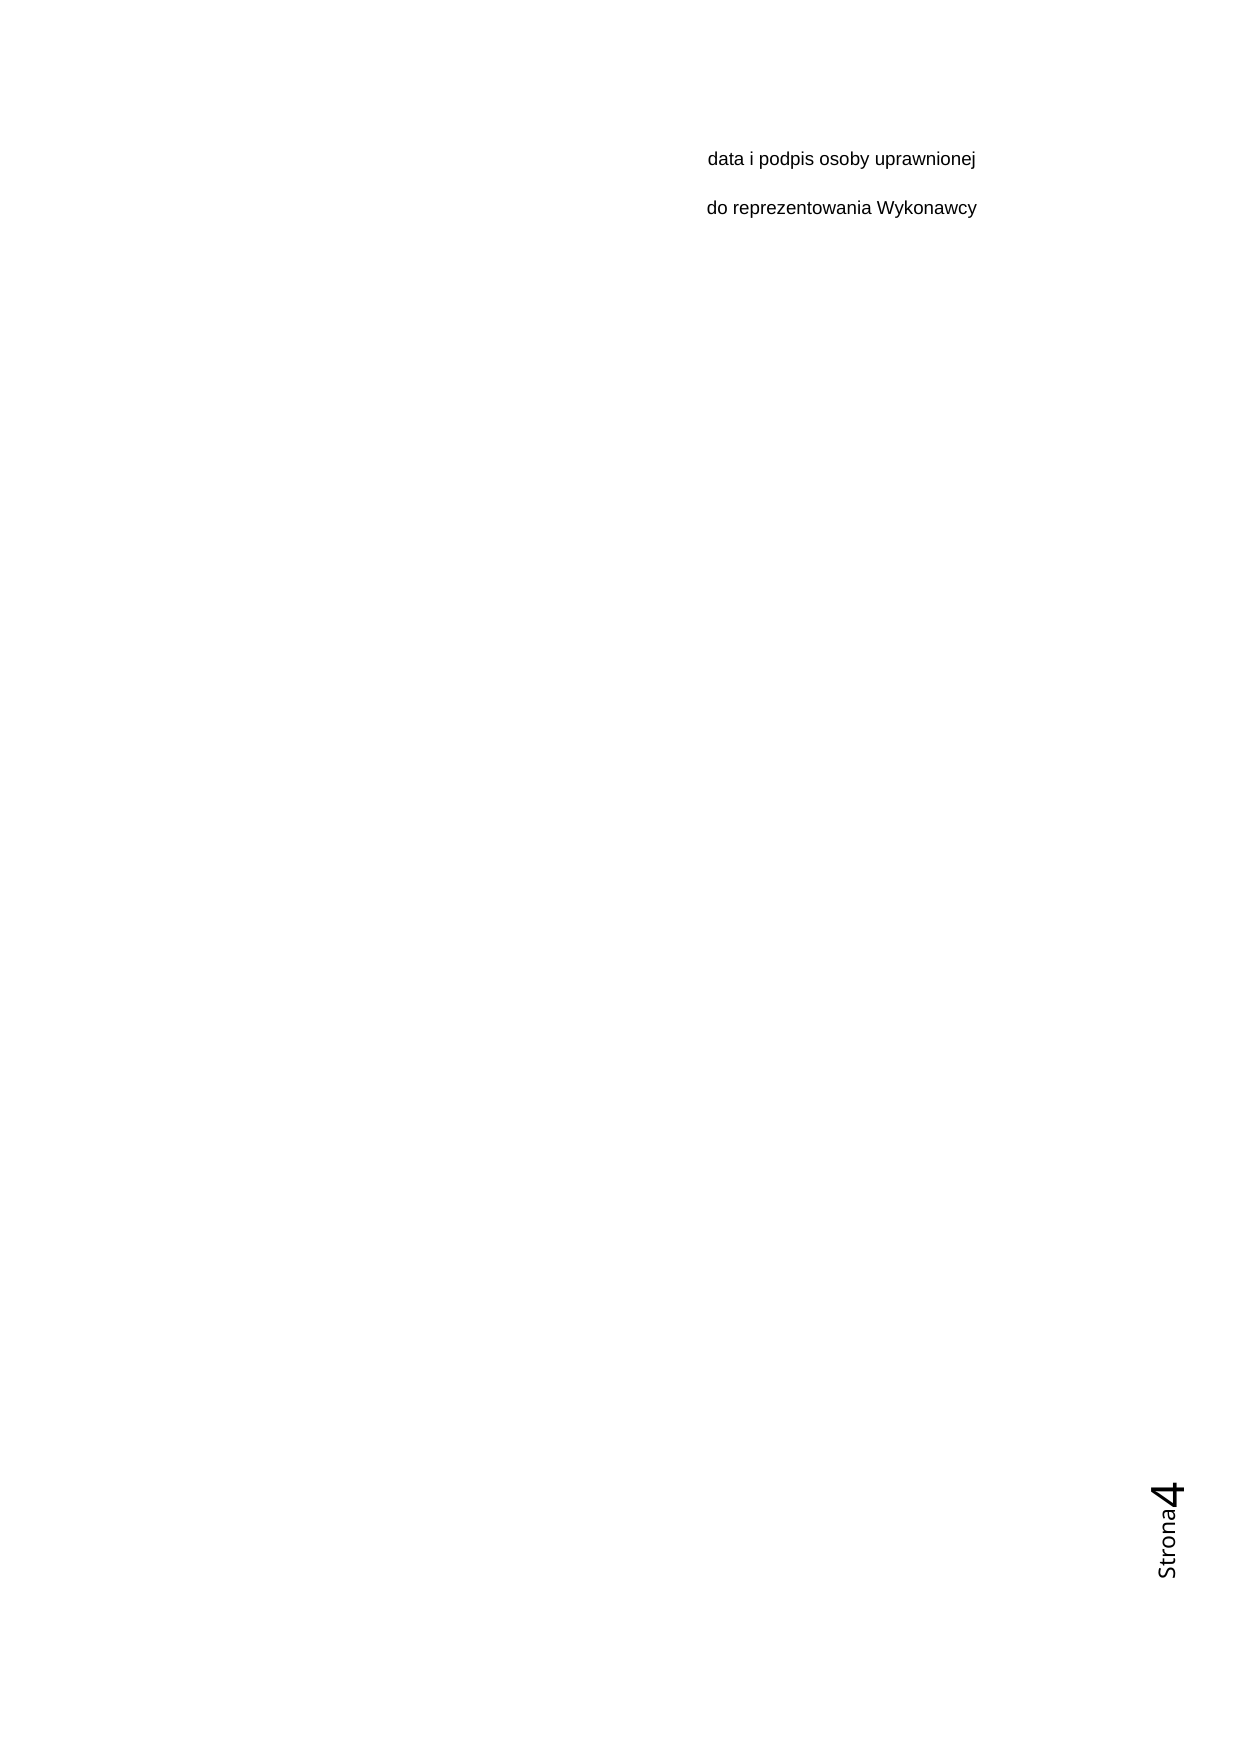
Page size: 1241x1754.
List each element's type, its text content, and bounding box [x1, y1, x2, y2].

text do reprezentowania Wykonawcy [591, 197, 1093, 218]
text data i podpis osoby uprawnionej [591, 148, 1093, 169]
